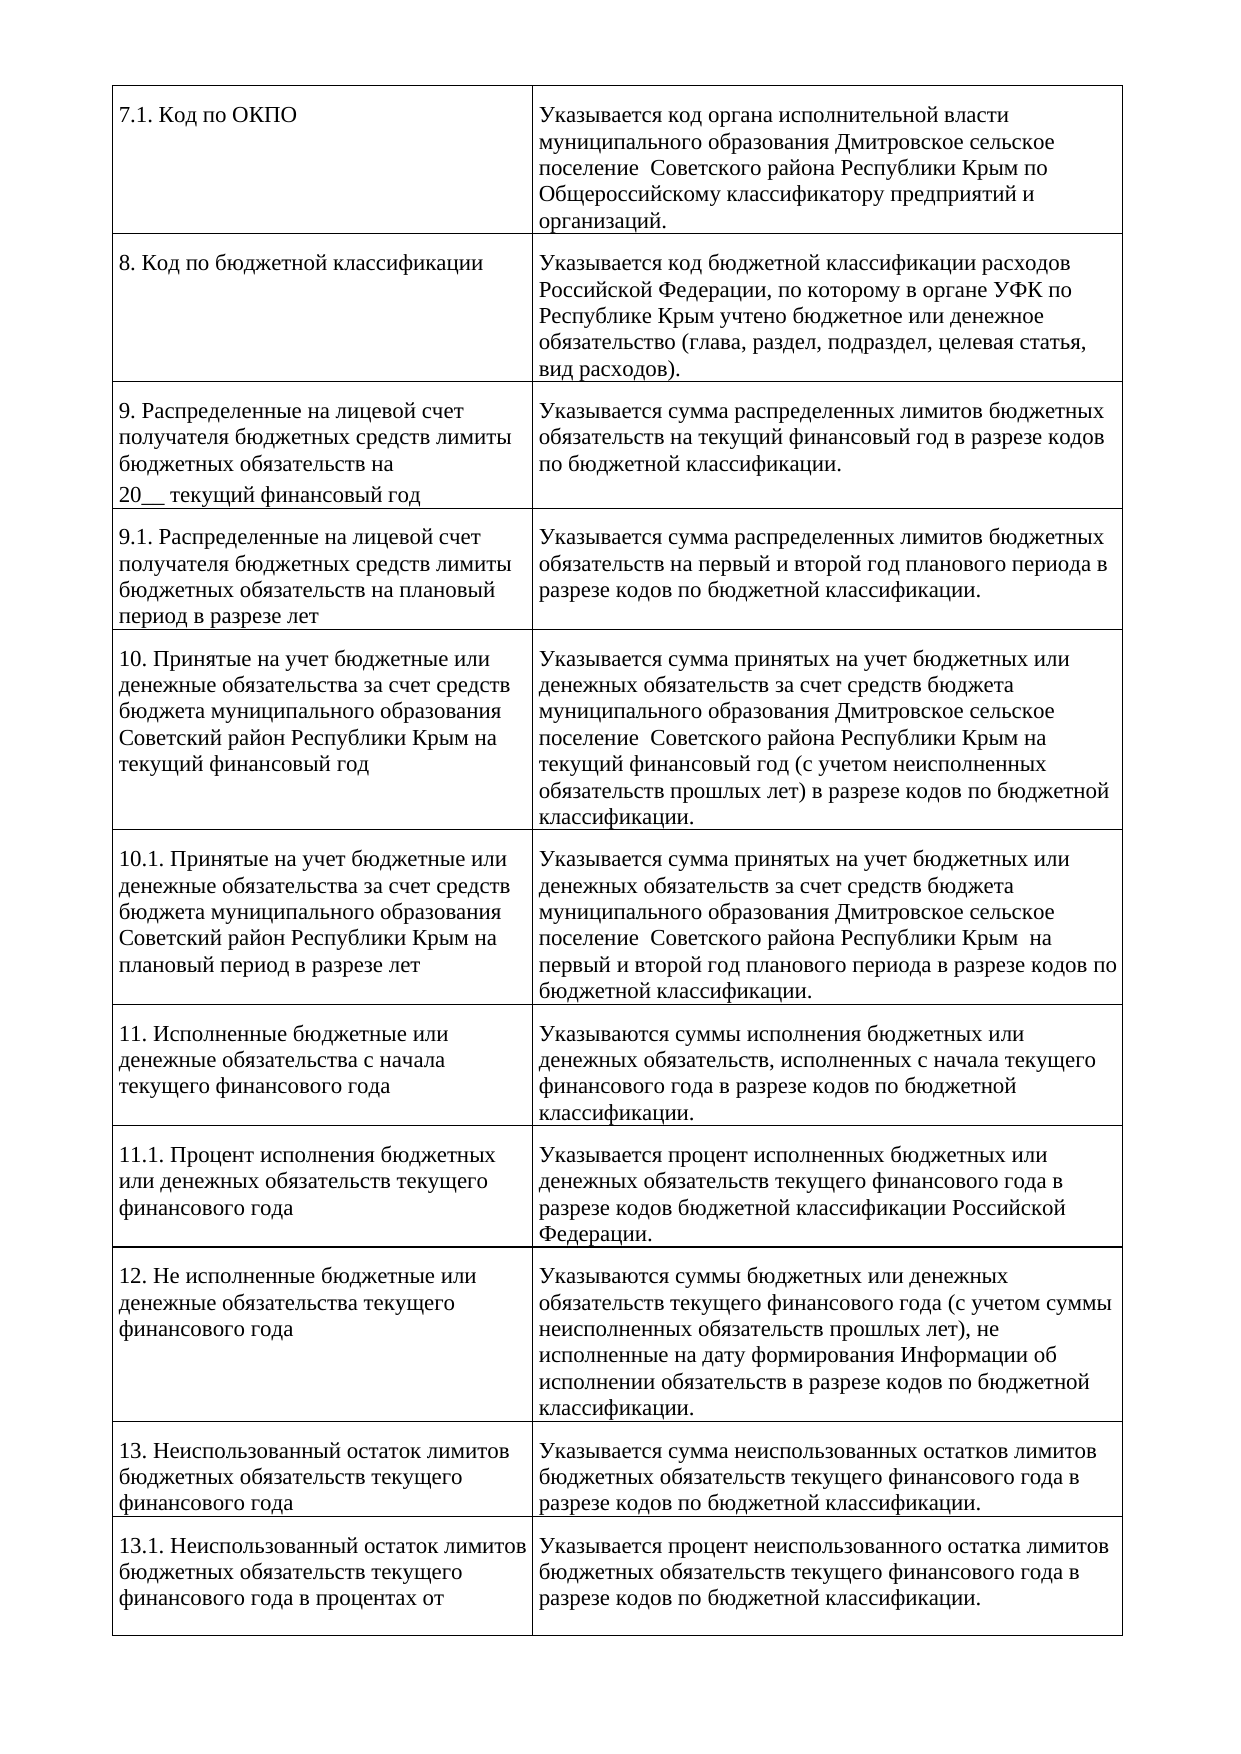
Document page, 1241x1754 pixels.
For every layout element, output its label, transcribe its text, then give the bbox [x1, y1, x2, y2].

table_cell Указывается сумма принятых на учет бюджетных или денежных обязательств за счет средств бюджета муниципального образования Дмитровское сельское поселение Советского района Республики Крым на текущий финансовый год (с учетом неисполненных обязательств прошлых лет) в разрезе кодов по бюджетной классификации. [533, 630, 1122, 829]
table_cell Указывается сумма принятых на учет бюджетных или денежных обязательств за счет средств бюджета муниципального образования Дмитровское сельское поселение Советского района Республики Крым на первый и второй год планового периода в разрезе кодов по бюджетной классификации. [533, 830, 1122, 1003]
table_cell Указывается сумма неиспользованных остатков лимитов бюджетных обязательств текущего финансового года в разрезе кодов по бюджетной классификации. [533, 1422, 1122, 1516]
table_cell Указываются суммы бюджетных или денежных обязательств текущего финансового года (с учетом суммы неисполненных обязательств прошлых лет), не исполненные на дату формирования Информации об исполнении обязательств в разрезе кодов по бюджетной классификации. [533, 1248, 1122, 1421]
table_cell 9.1. Распределенные на лицевой счет получателя бюджетных средств лимиты бюджетных обязательств на плановый период в разрезе лет [113, 509, 532, 629]
table_cell Указываются суммы исполнения бюджетных или денежных обязательств, исполненных с начала текущего финансового года в разрезе кодов по бюджетной классификации. [533, 1005, 1122, 1125]
table_cell Указывается код бюджетной классификации расходов Российской Федерации, по которому в органе УФК по Республике Крым учтено бюджетное или денежное обязательство (глава, раздел, подраздел, целевая статья, вид расходов). [533, 234, 1122, 381]
table_cell 13. Неиспользованный остаток лимитов бюджетных обязательств текущего финансового года [113, 1422, 532, 1516]
table_cell 8. Код по бюджетной классификации [113, 234, 532, 381]
table_cell 10.1. Принятые на учет бюджетные или денежные обязательства за счет средств бюджета муниципального образования Советский район Республики Крым на плановый период в разрезе лет [113, 830, 532, 1003]
table_cell 10. Принятые на учет бюджетные или денежные обязательства за счет средств бюджета муниципального образования Советский район Республики Крым на текущий финансовый год [113, 630, 532, 829]
table_cell 11. Исполненные бюджетные или денежные обязательства с начала текущего финансового года [113, 1005, 532, 1125]
table_cell Указывается процент исполненных бюджетных или денежных обязательств текущего финансового года в разрезе кодов бюджетной классификации Российской Федерации. [533, 1126, 1122, 1246]
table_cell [533, 1517, 1122, 1635]
table_cell 11.1. Процент исполнения бюджетных или денежных обязательств текущего финансового года [113, 1126, 532, 1246]
table_cell 9. Распределенные на лицевой счет получателя бюджетных средств лимиты бюджетных обязательств на 20__ текущий финансовый год [113, 382, 532, 507]
table_header Указывается код органа исполнительной власти муниципального образования Дмитровское сельское поселение Советского района Республики Крым по Общероссийскому классификатору предприятий и организаций. [533, 86, 1122, 233]
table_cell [113, 1517, 532, 1635]
table_cell Указывается сумма распределенных лимитов бюджетных обязательств на текущий финансовый год в разрезе кодов по бюджетной классификации. [533, 382, 1122, 507]
table_cell 12. Не исполненные бюджетные или денежные обязательства текущего финансового года [113, 1248, 532, 1421]
table_cell Указывается сумма распределенных лимитов бюджетных обязательств на первый и второй год планового периода в разрезе кодов по бюджетной классификации. [533, 509, 1122, 629]
table_header 7.1. Код по ОКПО [113, 86, 532, 233]
